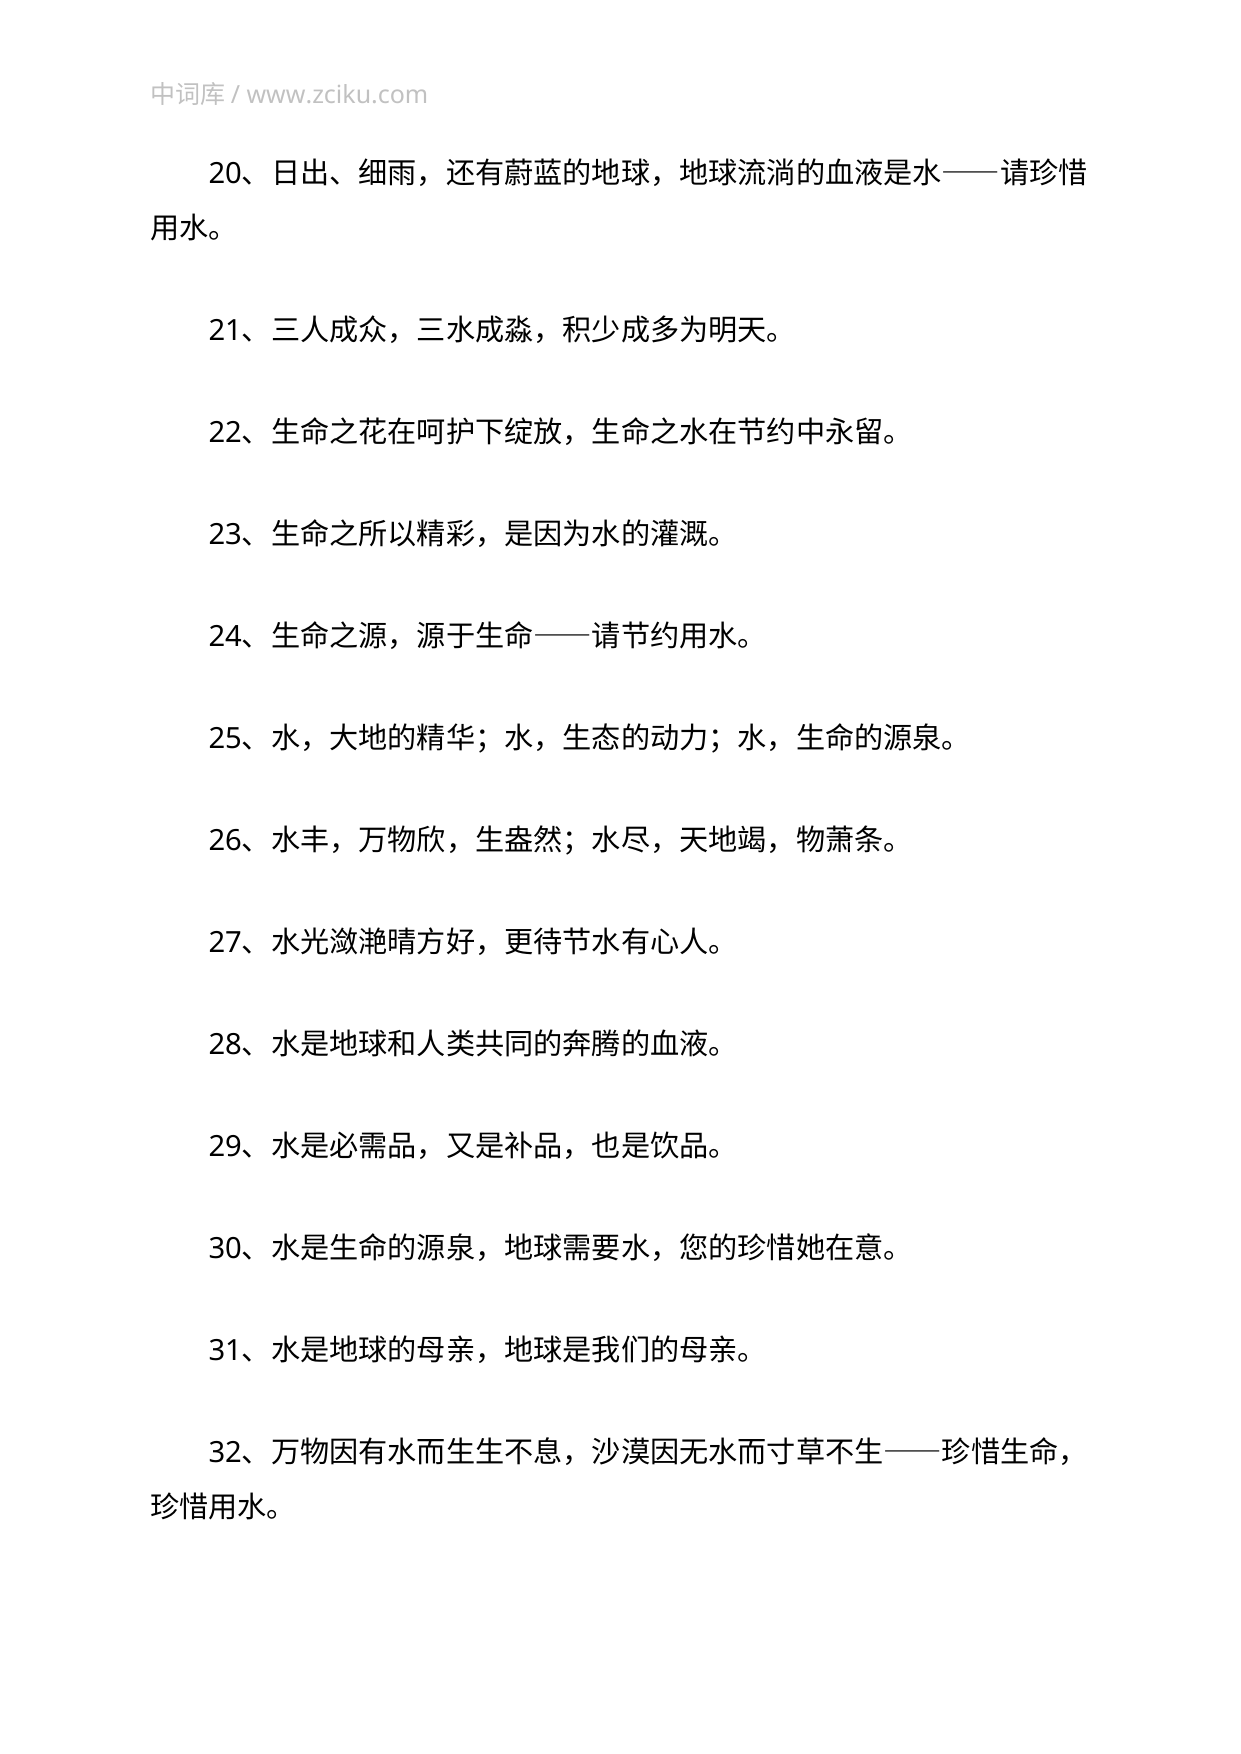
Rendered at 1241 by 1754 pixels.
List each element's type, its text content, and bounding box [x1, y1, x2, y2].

text 26、水丰，万物欣，生盎然；水尽，天地竭，物萧条。 [150, 817, 1090, 859]
text 22、生命之花在呵护下绽放，生命之水在节约中永留。 [150, 409, 1090, 451]
text 28、水是地球和人类共同的奔腾的血液。 [150, 1021, 1090, 1063]
text 29、水是必需品，又是补品，也是饮品。 [150, 1123, 1090, 1165]
text 23、生命之所以精彩，是因为水的灌溉。 [150, 511, 1090, 553]
text 21、三人成众，三水成淼，积少成多为明天。 [150, 307, 1090, 349]
text 32、万物因有水而生生不息，沙漠因无水而寸草不生——珍惜生命，珍惜用水。 [150, 1428, 1090, 1526]
text 31、水是地球的母亲，地球是我们的母亲。 [150, 1327, 1090, 1369]
text 30、水是生命的源泉，地球需要水，您的珍惜她在意。 [150, 1224, 1090, 1267]
text 27、水光潋滟晴方好，更待节水有心人。 [150, 919, 1090, 961]
text 25、水，大地的精华；水，生态的动力；水，生命的源泉。 [150, 715, 1090, 757]
text 24、生命之源，源于生命——请节约用水。 [150, 613, 1090, 655]
text 20、日出、细雨，还有蔚蓝的地球，地球流淌的血液是水——请珍惜用水。 [150, 150, 1090, 247]
